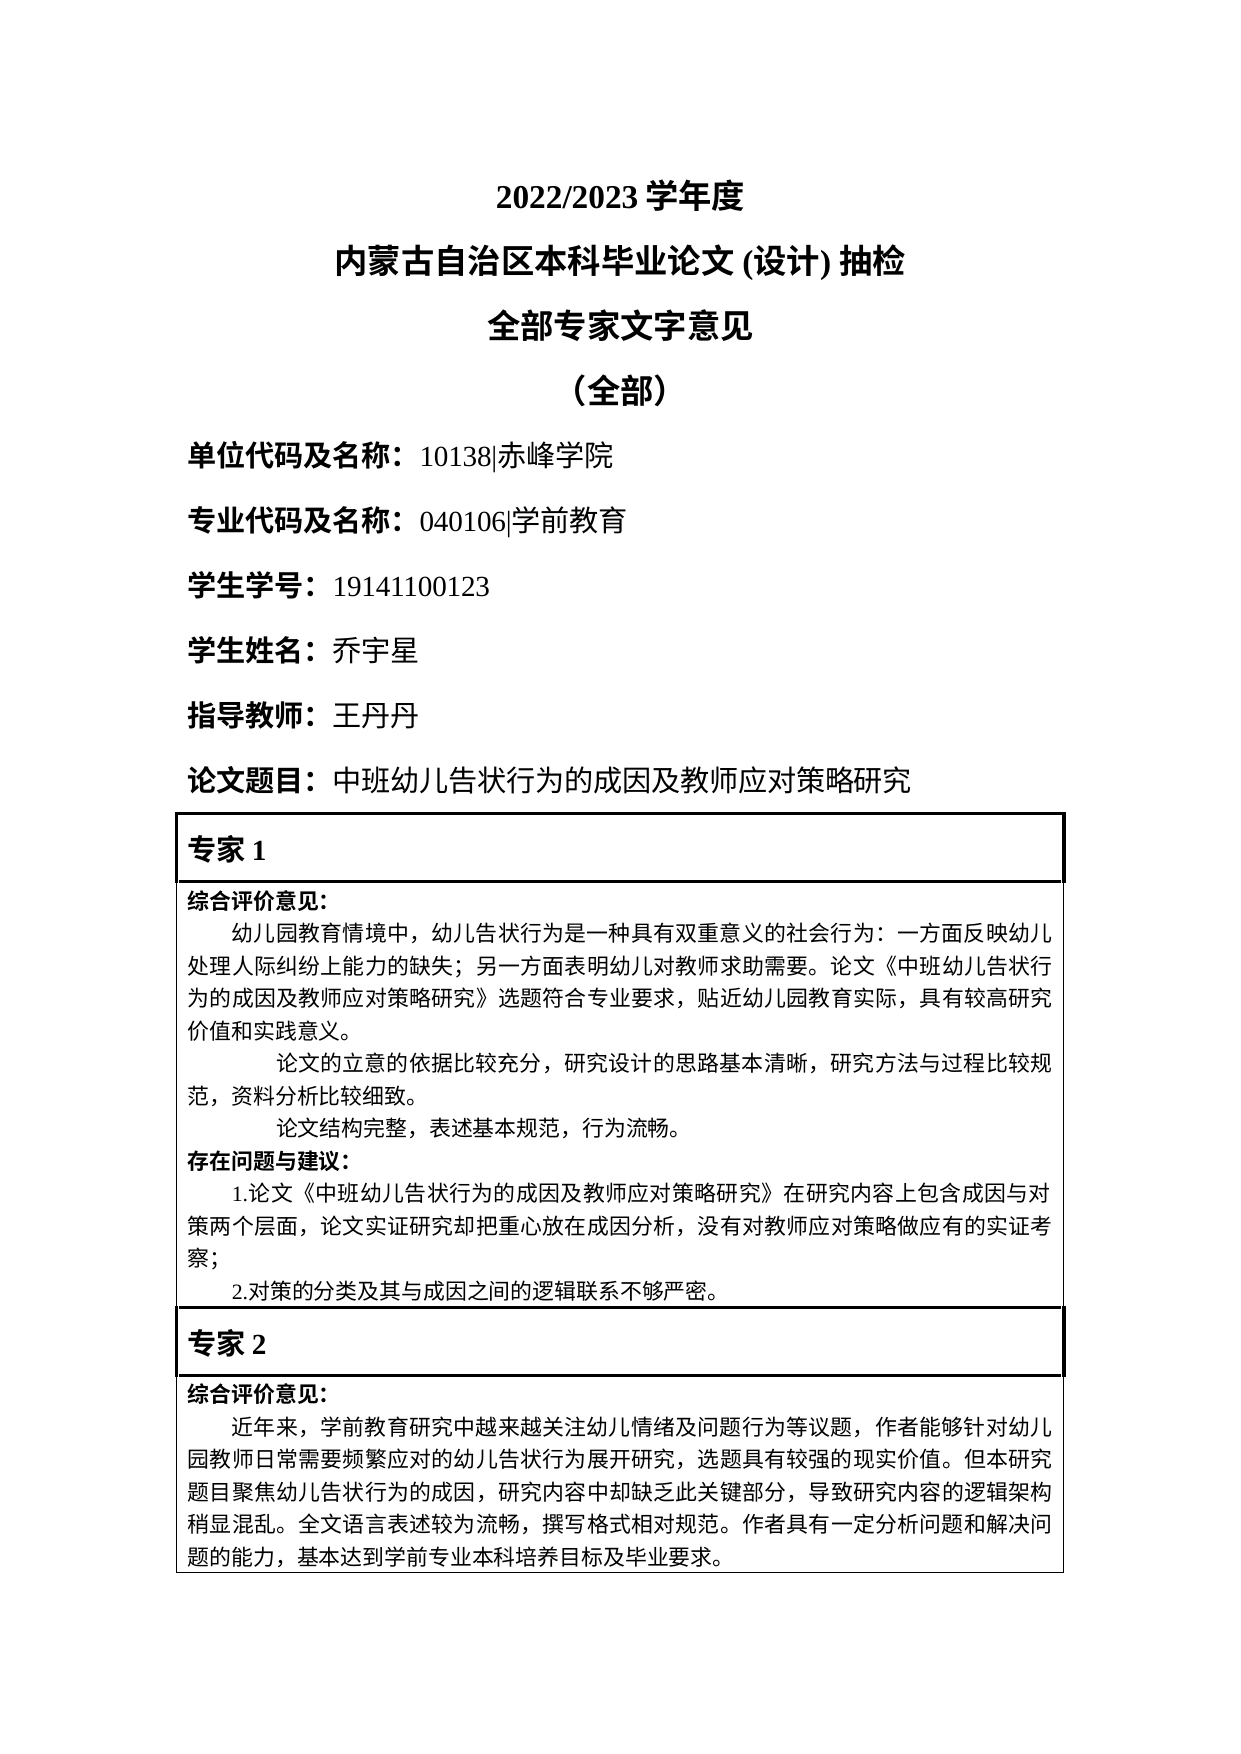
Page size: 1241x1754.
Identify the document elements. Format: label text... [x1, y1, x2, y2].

text 学生姓名：乔宇星 [187, 617, 1053, 682]
text 专业代码及名称：040106|学前教育 [187, 487, 1053, 552]
text 论文题目：中班幼儿告状行为的成因及教师应对策略研究 [187, 747, 1053, 812]
text 指导教师：王丹丹 [187, 682, 1053, 747]
table_cell 综合评价意见： 幼儿园教育情境中，幼儿告状行为是一种具有双重意义的社会行为：一方面反映幼儿处理人际纠纷上能力的缺失；另一方面表明幼儿对教师求助需要。论文《中班幼儿告状行为的成因及教师应对策略研究》选题符合专业要求，贴近幼儿园教育实际，具有较高研究价值和实践意义。 论文的立意的依据比较充分，研究设计的思路基本清晰，研究方法与过程比较规范，资料分析比较细致。 论文结构完整，表述基本规范，行为流畅。 存在问题与建议： 1.论文《中班幼儿告状行为的成因及教师应对策略研究》在研究内容上包含成因与对策两个层面，论文实证研究却把重心放在成因分析，没有对教师应对策略做应有的实证考察； 2.对策的分类及其与成因之间的逻辑联系不够严密。 [177, 880, 1063, 1306]
table_cell 专家2 [178, 1306, 1062, 1374]
text （全部） [187, 357, 1053, 422]
text 内蒙古自治区本科毕业论文 (设计) 抽检 [187, 227, 1053, 292]
table_header 专家1 [178, 815, 1062, 880]
text 学生学号：19141100123 [187, 552, 1053, 617]
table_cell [177, 1374, 1063, 1572]
text 全部专家文字意见 [187, 292, 1053, 357]
text 2022/2023学年度 [187, 162, 1053, 227]
text 单位代码及名称：10138|赤峰学院 [187, 422, 1053, 487]
